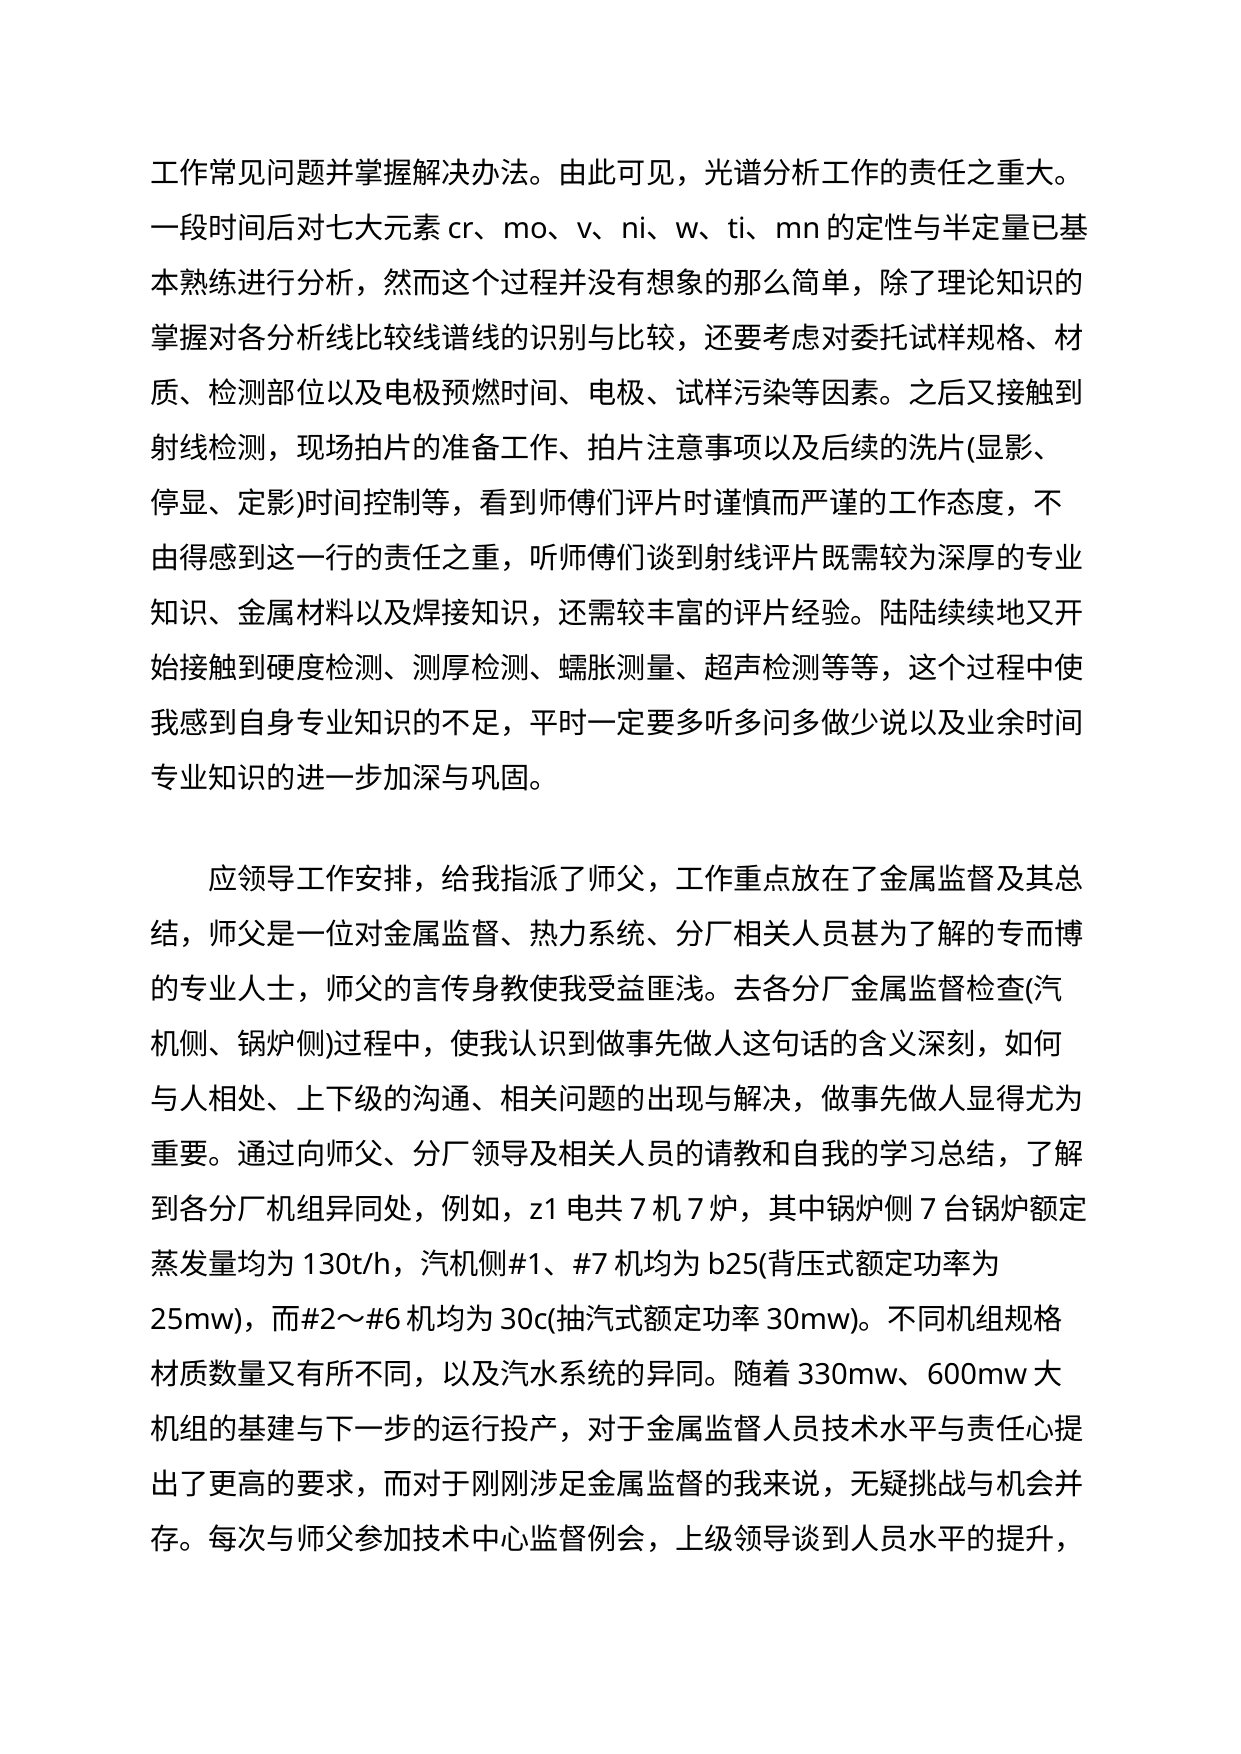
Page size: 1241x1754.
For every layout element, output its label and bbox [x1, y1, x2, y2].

text [150, 150, 1090, 796]
text [150, 856, 1090, 1558]
